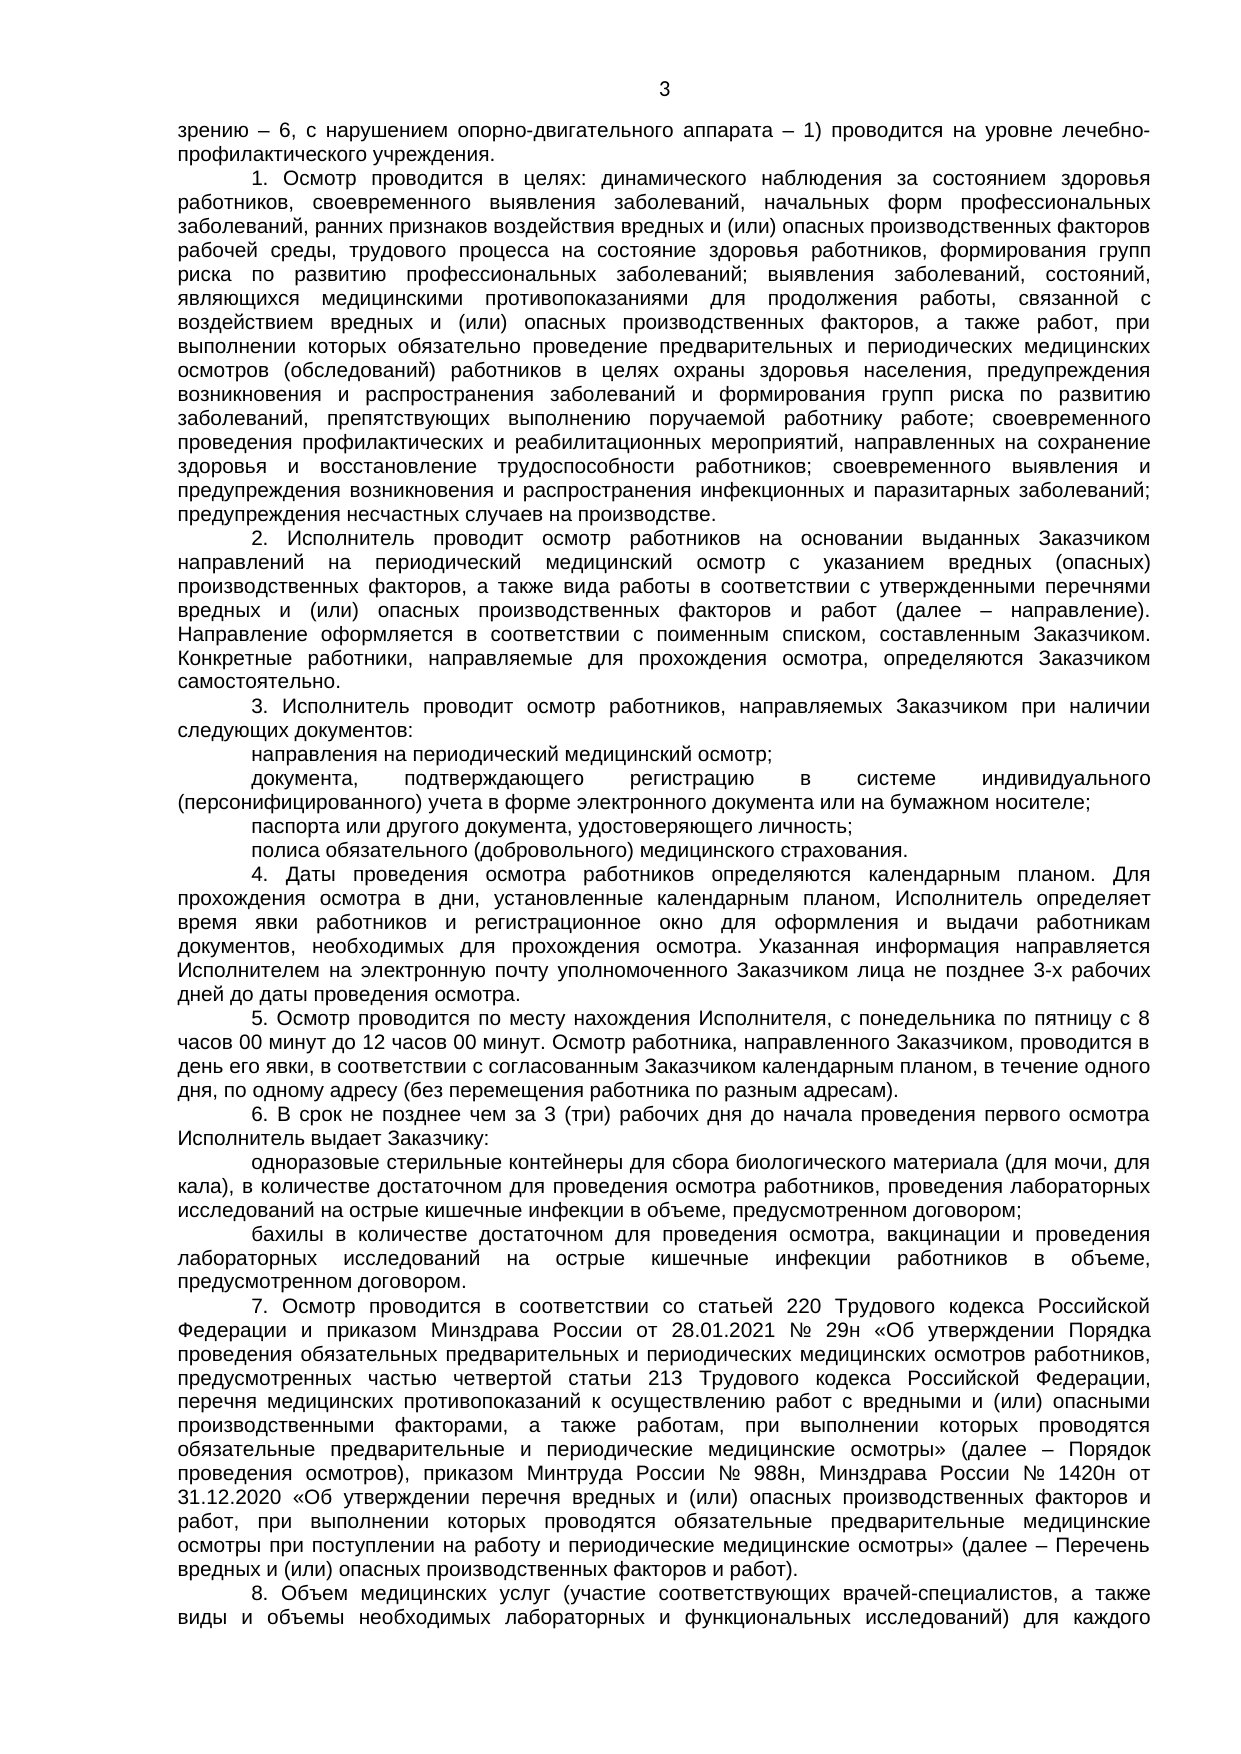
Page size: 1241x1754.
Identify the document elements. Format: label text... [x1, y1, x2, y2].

text 1. Осмотр проводится в целях: динамического наблюдения за состоянием здоровья работников, своевременного выявления заболеваний, начальных форм профессиональных заболеваний, ранних признаков воздействия вредных и (или) опасных производственных факторов рабочей среды, трудового процесса на состояние здоровья работников, формирования групп риска по развитию профессиональных заболеваний; выявления заболеваний, состояний, являющихся медицинскими противопоказаниями для продолжения работы, связанной с воздействием вредных и (или) опасных производственных факторов, а также работ, при выполнении которых обязательно проведение предварительных и периодических медицинских осмотров (обследований) работников в целях охраны здоровья населения, предупреждения возникновения и распространения заболеваний и формирования групп риска по развитию заболеваний, препятствующих выполнению поручаемой работнику работе; своевременного проведения профилактических и реабилитационных мероприятий, направленных на сохранение здоровья и восстановление трудоспособности работников; своевременного выявления и предупреждения возникновения и распространения инфекционных и паразитарных заболеваний; предупреждения несчастных случаев на производстве. [177, 166, 1152, 526]
text паспорта или другого документа, удостоверяющего личность; [177, 813, 1152, 837]
text 7. Осмотр проводится в соответствии со статьей 220 Трудового кодекса Российской Федерации и приказом Минздрава России от 28.01.2021 № 29н «Об утверждении Порядка проведения обязательных предварительных и периодических медицинских осмотров работников, предусмотренных частью четвертой статьи 213 Трудового кодекса Российской Федерации, перечня медицинских противопоказаний к осуществлению работ с вредными и (или) опасными производственными факторами, а также работам, при выполнении которых проводятся обязательные предварительные и периодические медицинские осмотры» (далее – Порядок проведения осмотров), приказом Минтруда России № 988н, Минздрава России № 1420н от 31.12.2020 «Об утверждении перечня вредных и (или) опасных производственных факторов и работ, при выполнении которых проводятся обязательные предварительные медицинские осмотры при поступлении на работу и периодические медицинские осмотры» (далее – Перечень вредных и (или) опасных производственных факторов и работ). [177, 1293, 1152, 1581]
text 3. Исполнитель проводит осмотр работников, направляемых Заказчиком при наличии следующих документов: [177, 693, 1152, 741]
text 5. Осмотр проводится по месту нахождения Исполнителя, с понедельника по пятницу с 8 часов 00 минут до 12 часов 00 минут. Осмотр работника, направленного Заказчиком, проводится в день его явки, в соответствии с согласованным Заказчиком календарным планом, в течение одного дня, по одному адресу (без перемещения работника по разным адресам). [177, 1006, 1152, 1101]
text 2. Исполнитель проводит осмотр работников на основании выданных Заказчиком направлений на периодический медицинский осмотр с указанием вредных (опасных) производственных факторов, а также вида работы в соответствии с утвержденными перечнями вредных и (или) опасных производственных факторов и работ (далее – направление). Направление оформляется в соответствии с поименным списком, составленным Заказчиком. Конкретные работники, направляемые для прохождения осмотра, определяются Заказчиком самостоятельно. [177, 526, 1152, 693]
text 6. В срок не позднее чем за 3 (три) рабочих дня до начала проведения первого осмотра Исполнитель выдает Заказчику: [177, 1101, 1152, 1149]
text документа, подтверждающего регистрацию в системе индивидуального (персонифицированного) учета в форме электронного документа или на бумажном носителе; [177, 766, 1152, 813]
text полиса обязательного (добровольного) медицинского страхования. [177, 838, 1152, 862]
text одноразовые стерильные контейнеры для сбора биологического материала (для мочи, для кала), в количестве достаточном для проведения осмотра работников, проведения лабораторных исследований на острые кишечные инфекции в объеме, предусмотренном договором; [177, 1149, 1152, 1221]
text бахилы в количестве достаточном для проведения осмотра, вакцинации и проведения лабораторных исследований на острые кишечные инфекции работников в объеме, предусмотренном договором. [177, 1221, 1152, 1293]
text направления на периодический медицинский осмотр; [177, 741, 1152, 765]
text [177, 1581, 1152, 1629]
text 4. Даты проведения осмотра работников определяются календарным планом. Для прохождения осмотра в дни, установленные календарным планом, Исполнитель определяет время явки работников и регистрационное окно для оформления и выдачи работникам документов, необходимых для прохождения осмотра. Указанная информация направляется Исполнителем на электронную почту уполномоченного Заказчиком лица не позднее 3-х рабочих дней до даты проведения осмотра. [177, 862, 1152, 1005]
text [177, 118, 1152, 166]
